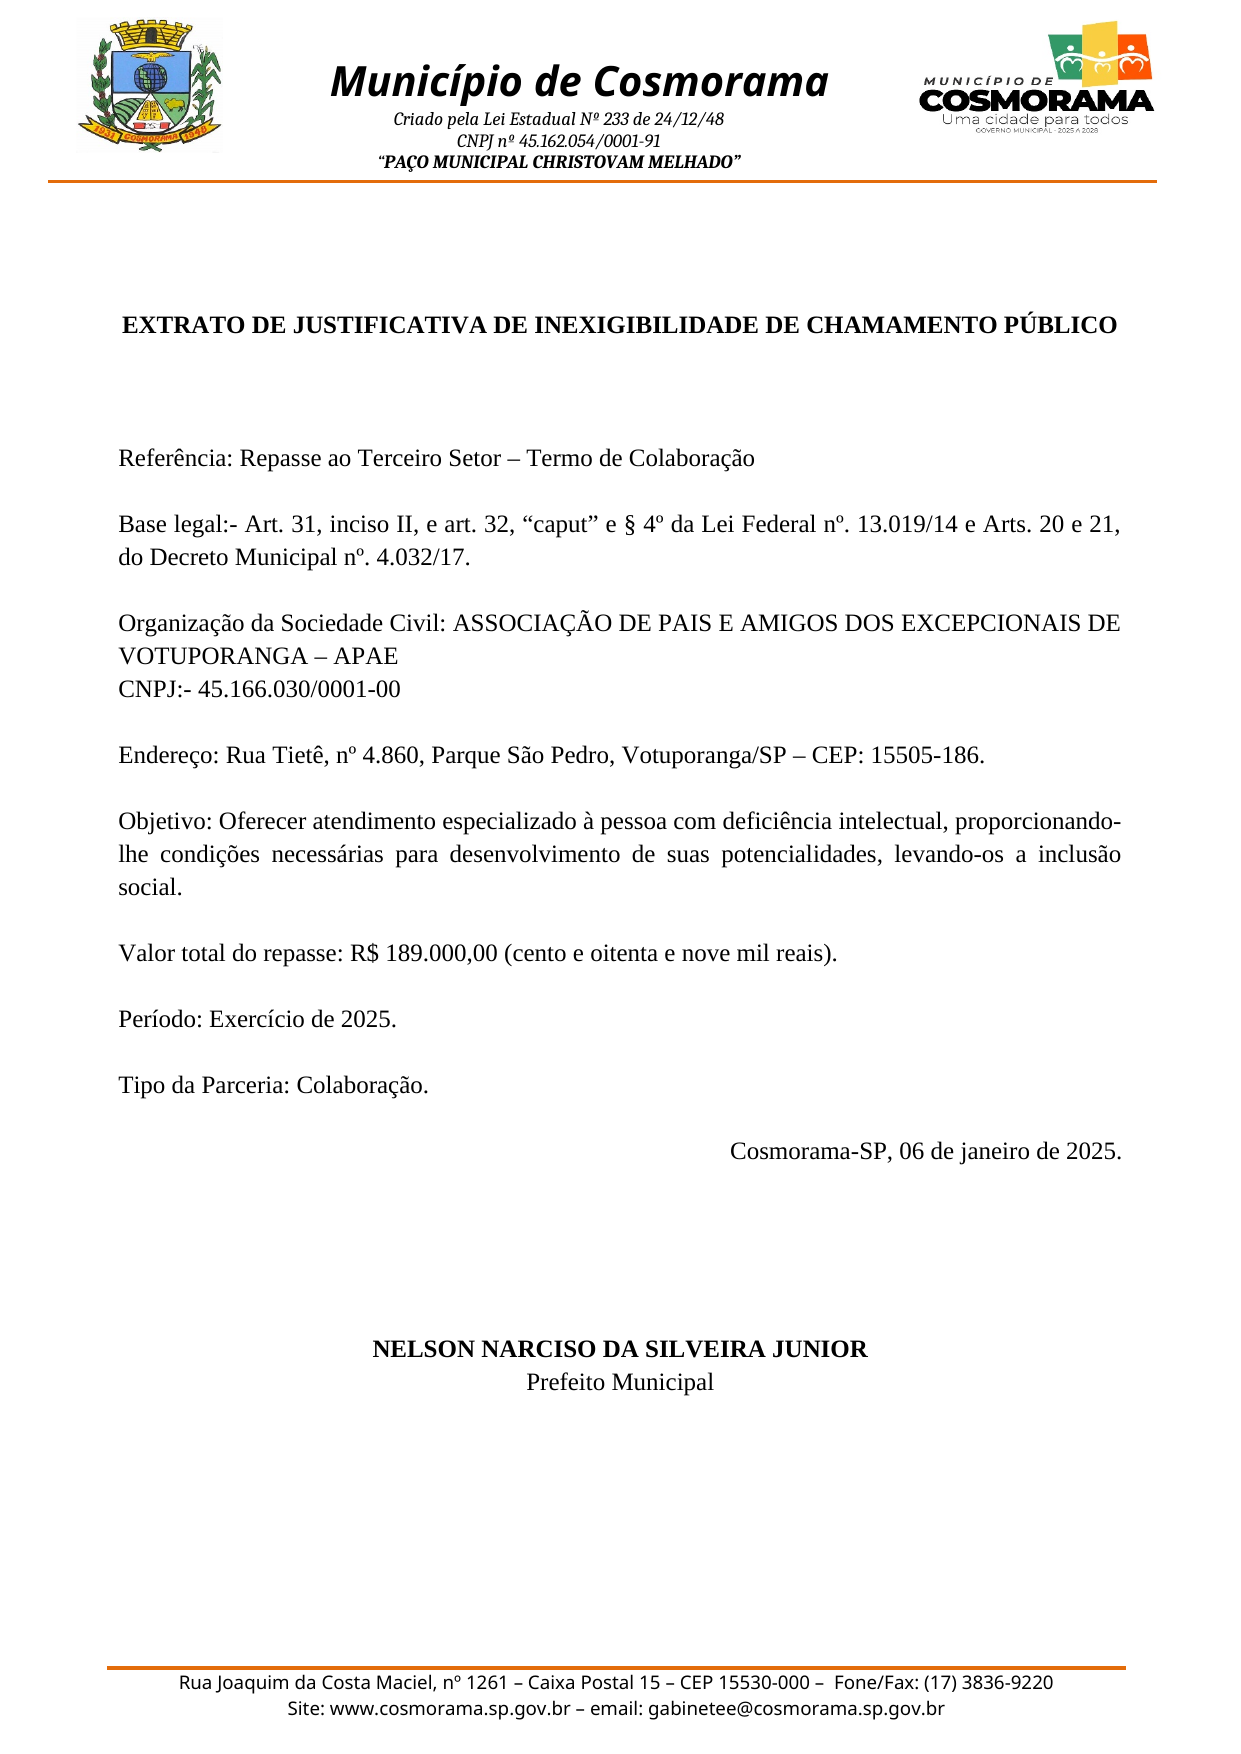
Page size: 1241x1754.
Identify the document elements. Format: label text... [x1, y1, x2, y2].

text NELSON NARCISO DA SILVEIRA JUNIOR [118, 1334, 1122, 1363]
text Endereço: Rua Tietê, nº 4.860, Parque São Pedro, Votuporanga/SP – CEP: 15505-186. [118, 740, 1122, 768]
picture [76, 17, 223, 153]
text Período: Exercício de 2025. [118, 1004, 1122, 1033]
text EXTRATO DE JUSTIFICATIVA DE INEXIGIBILIDADE DE CHAMAMENTO PÚBLICO [118, 311, 1122, 339]
picture [901, 0, 1167, 155]
text CNPJ:- 45.166.030/0001-00 [118, 674, 1122, 702]
text Prefeito Municipal [118, 1367, 1122, 1396]
text Organização da Sociedade Civil: ASSOCIAÇÃO DE PAIS E AMIGOS DOS EXCEPCIONAIS DE VOTUPORANGA – APAE [118, 608, 1122, 669]
text Valor total do repasse: R$ 189.000,00 (cento e oitenta e nove mil reais). [118, 938, 1122, 967]
text Base legal:- Art. 31, inciso II, e art. 32, “caput” e § 4º da Lei Federal nº. 13.019/14 e Arts. 20 e 21, do Decreto Municipal nº. 4.032/17. [118, 509, 1122, 570]
text Objetivo: Oferecer atendimento especializado à pessoa com deficiência intelectual, proporcionando-lhe condições necessárias para desenvolvimento de suas potencialidades, levando-os a inclusão social. [118, 806, 1122, 901]
text Referência: Repasse ao Terceiro Setor – Termo de Colaboração [118, 443, 1122, 471]
text Tipo da Parceria: Colaboração. [118, 1070, 1122, 1099]
text Cosmorama-SP, 06 de janeiro de 2025. [118, 1136, 1122, 1165]
